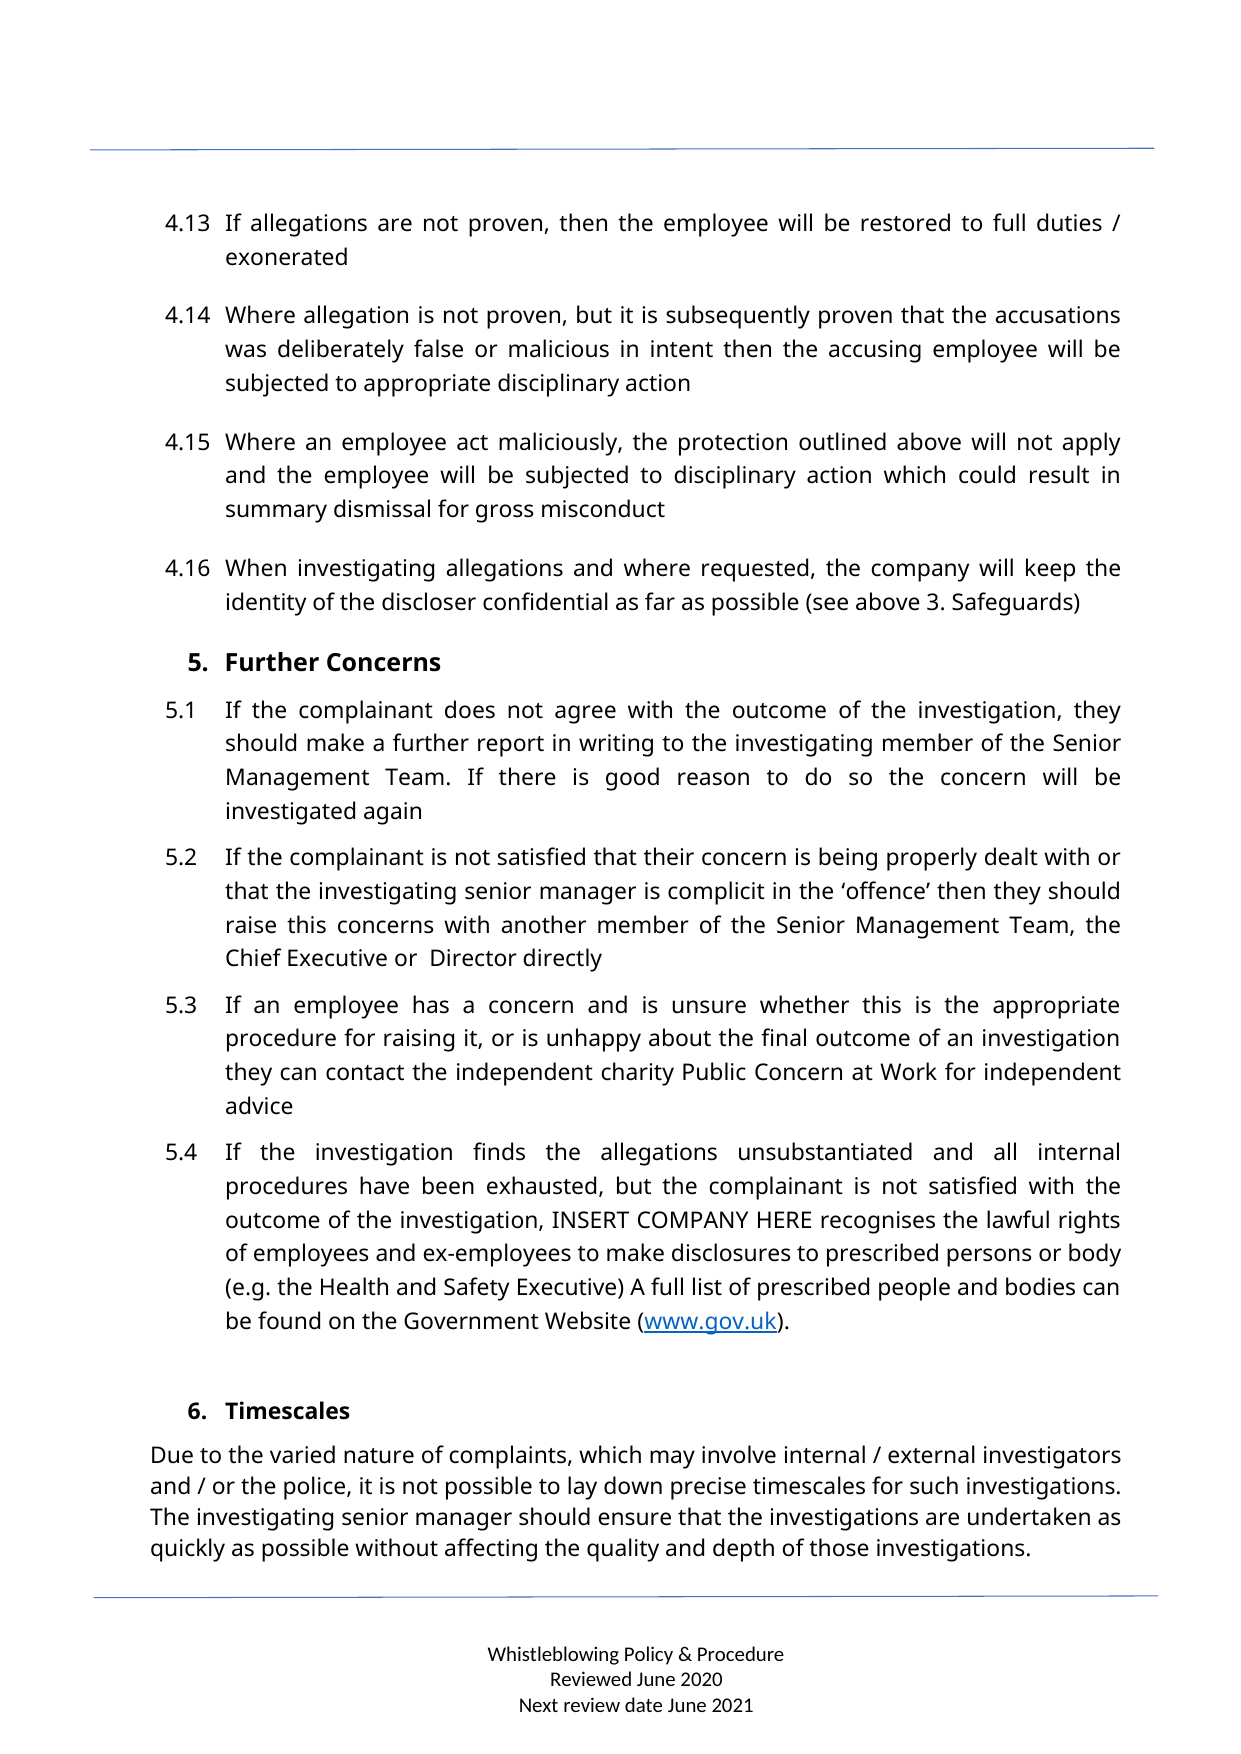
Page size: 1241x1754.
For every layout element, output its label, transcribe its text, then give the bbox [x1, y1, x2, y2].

list Where allegation is not proven, but it is subsequently proven that the accusations was deliberately false or malicious in intent then the accusing employee will be subjected to appropriate disciplinary action [165, 299, 1122, 398]
list If the complainant is not satisfied that their concern is being properly dealt with or that the investigating senior manager is complicit in the ‘offence’ then they should raise this concerns with another member of the Senior Management Team, the Chief Executive or Director directly [165, 841, 1122, 973]
list If the investigation finds the allegations unsubstantiated and all internal procedures have been exhausted, but the complainant is not satisfied with the outcome of the investigation, INSERT COMPANY HERE recognises the lawful rights of employees and ex-employees to make disclosures to prescribed persons or body (e.g. the Health and Safety Executive) A full list of prescribed people and bodies can be found on the Government Website (www.gov.uk). [165, 1136, 1122, 1336]
list If an employee has a concern and is unsure whether this is the appropriate procedure for raising it, or is unhappy about the final outcome of an investigation they can contact the independent charity Public Concern at Work for independent advice [165, 988, 1122, 1121]
list Further Concerns [187, 644, 1122, 678]
text Due to the varied nature of complaints, which may involve internal / external investigators and / or the police, it is not possible to lay down precise timescales for such investigations. The investigating senior manager should ensure that the investigations are undertaken as quickly as possible without affecting the quality and depth of those investigations. [150, 1438, 1122, 1563]
list If allegations are not proven, then the employee will be restored to full duties / exonerated [165, 207, 1122, 272]
list Where an employee act maliciously, the protection outlined above will not apply and the employee will be subjected to disciplinary action which could result in summary dismissal for gross misconduct [165, 426, 1122, 524]
list When investigating allegations and where requested, the company will keep the identity of the discloser confidential as far as possible (see above 3. Safeguards) [165, 552, 1122, 617]
subtitle Timescales [187, 1395, 1122, 1426]
list If the complainant does not agree with the outcome of the investigation, they should make a further report in writing to the investigating member of the Senior Management Team. If there is good reason to do so the concern will be investigated again [165, 693, 1122, 826]
